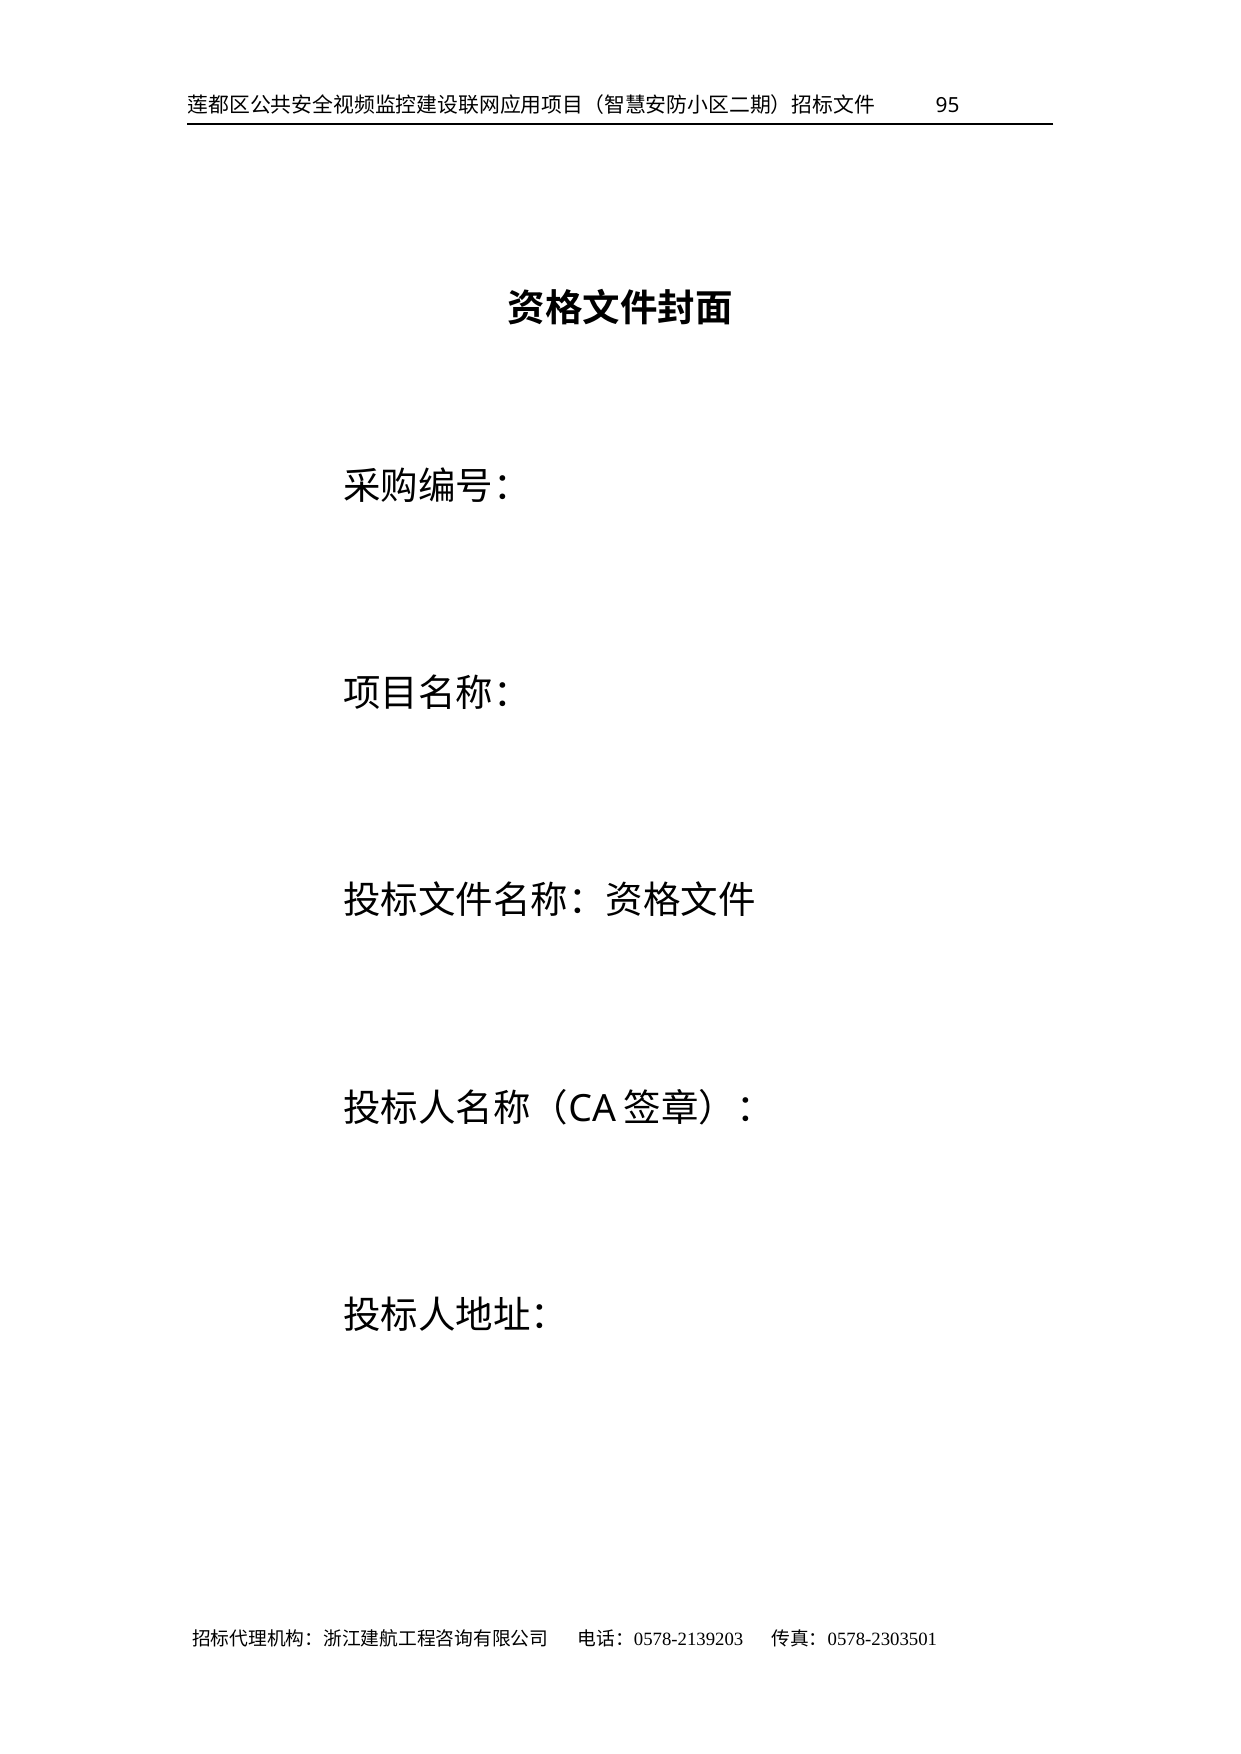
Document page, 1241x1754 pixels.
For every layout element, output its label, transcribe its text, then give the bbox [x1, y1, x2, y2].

text 采购编号： [187, 456, 1053, 510]
text 资格文件封面 [187, 278, 1053, 332]
text 投标人地址： [187, 1285, 1053, 1339]
text 项目名称： [187, 663, 1053, 717]
text 投标人名称（CA签章）： [187, 1078, 1053, 1132]
text 投标文件名称：资格文件 [187, 870, 1053, 924]
